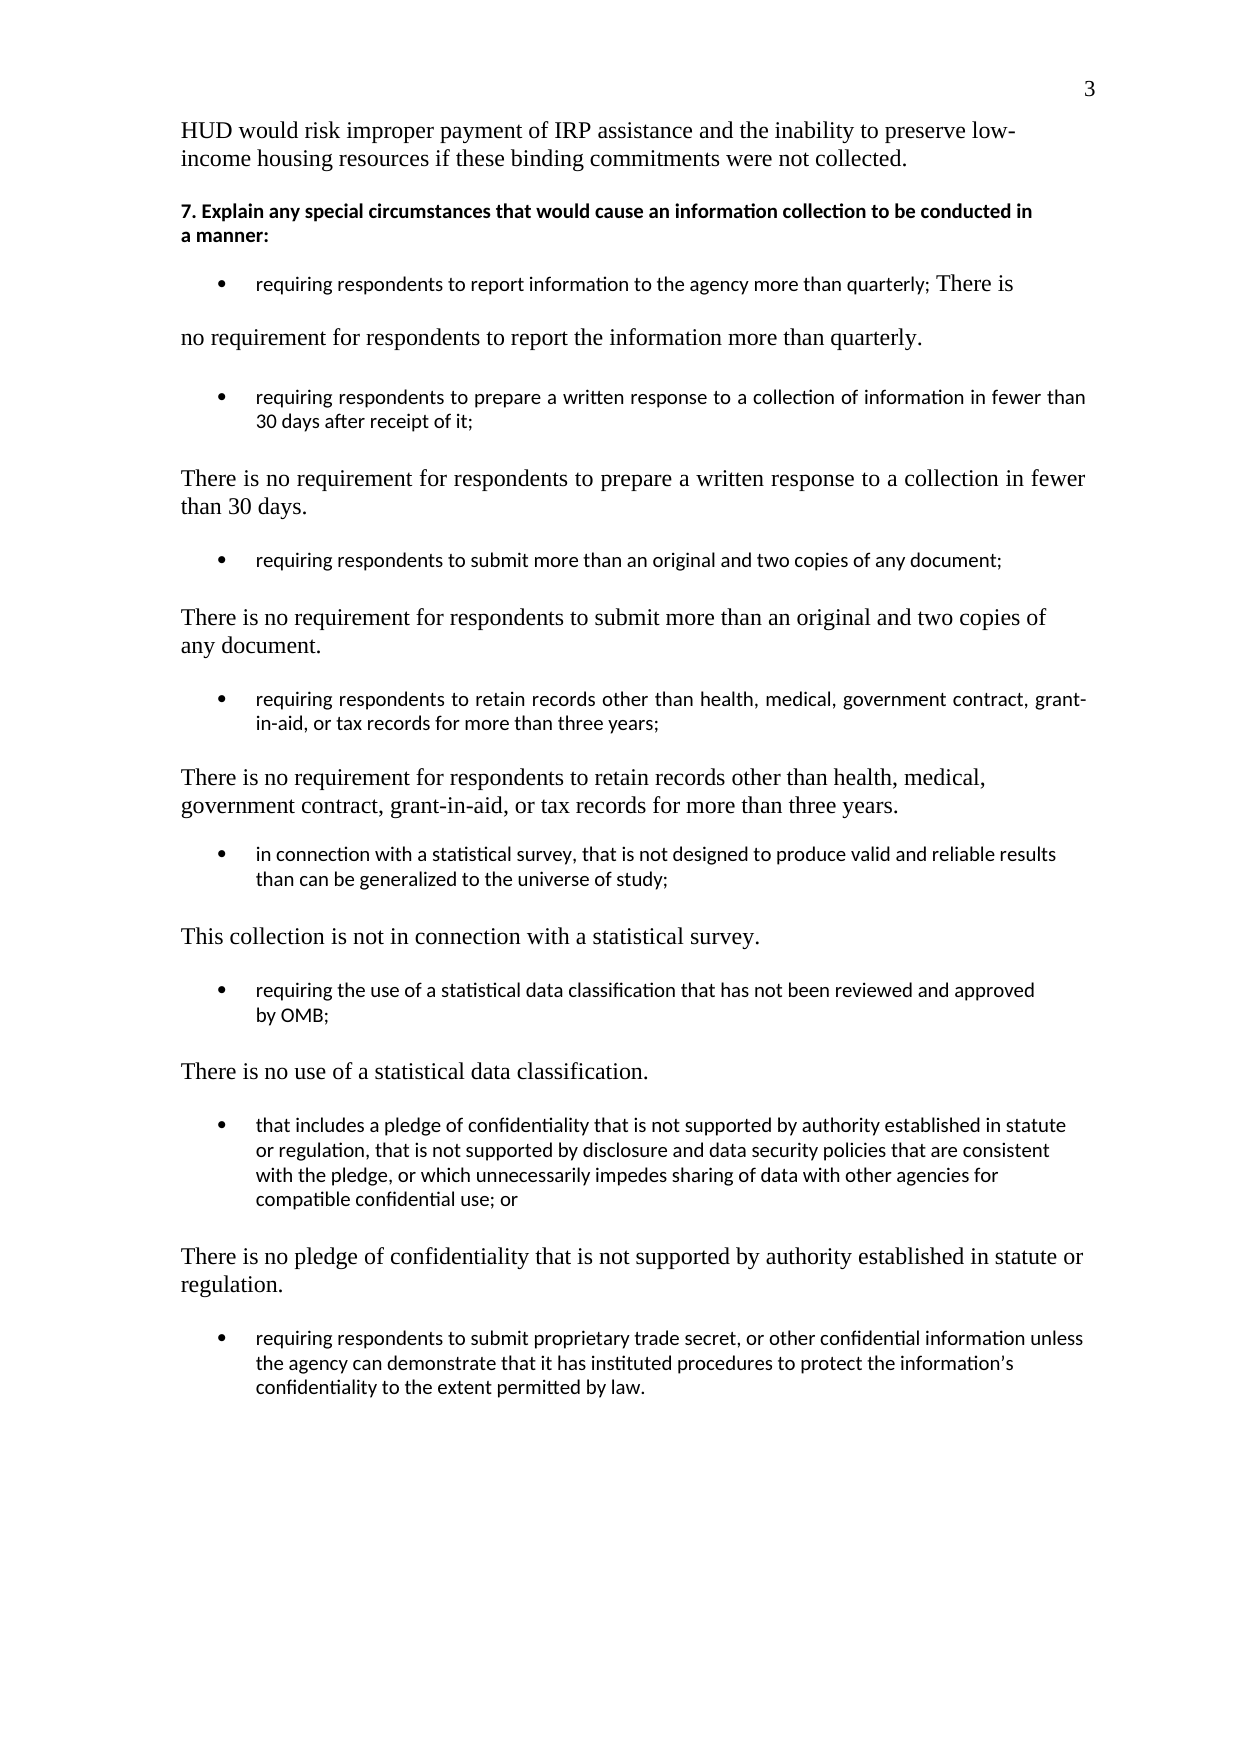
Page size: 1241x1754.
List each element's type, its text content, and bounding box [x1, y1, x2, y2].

text There is no pledge of confidentiality that is not supported by authority established in statute or regulation. [181, 1242, 1088, 1298]
text HUD would risk improper payment of IRP assistance and the inability to preserve low-income housing resources if these binding commitments were not collected. [181, 116, 1035, 172]
list requiring respondents to report information to the agency more than quarterly; There is no requirement for respondents to report the information more than quarterly. [181, 248, 1020, 357]
text There is no requirement for respondents to retain records other than health, medical, government contract, grant-in-aid, or tax records for more than three years. [181, 763, 1005, 819]
list requiring the use of a statistical data classification that has not been reviewed and approved by OMB; [218, 978, 1058, 1027]
list requiring respondents to submit proprietary trade secret, or other confidential information unless the agency can demonstrate that it has instituted procedures to protect the information’s confidentiality to the extent permitted by law. [218, 1326, 1088, 1400]
list in connection with a statistical survey, that is not designed to produce valid and reliable results than can be generalized to the universe of study; [218, 842, 1058, 891]
text There is no use of a statistical data classification. [181, 1057, 1088, 1085]
text 7. Explain any special circumstances that would cause an information collection to be conducted in a manner: [181, 198, 1035, 248]
list requiring respondents to prepare a written response to a collection of information in fewer than 30 days after receipt of it; [218, 384, 1088, 434]
text There is no requirement for respondents to prepare a written response to a collection in fewer than 30 days. [181, 464, 1088, 520]
list that includes a pledge of confidentiality that is not supported by authority established in statute or regulation, that is not supported by disclosure and data security policies that are consistent with the pledge, or which unnecessarily impedes sharing of data with other agencies for compatible confidential use; or [218, 1113, 1088, 1212]
text This collection is not in connection with a statistical survey. [181, 922, 1088, 950]
text There is no requirement for respondents to submit more than an original and two copies of any document. [181, 603, 1073, 659]
list requiring respondents to retain records other than health, medical, government contract, grant-in-aid, or tax records for more than three years; [218, 687, 1088, 736]
list requiring respondents to submit more than an original and two copies of any document; [218, 548, 1088, 572]
